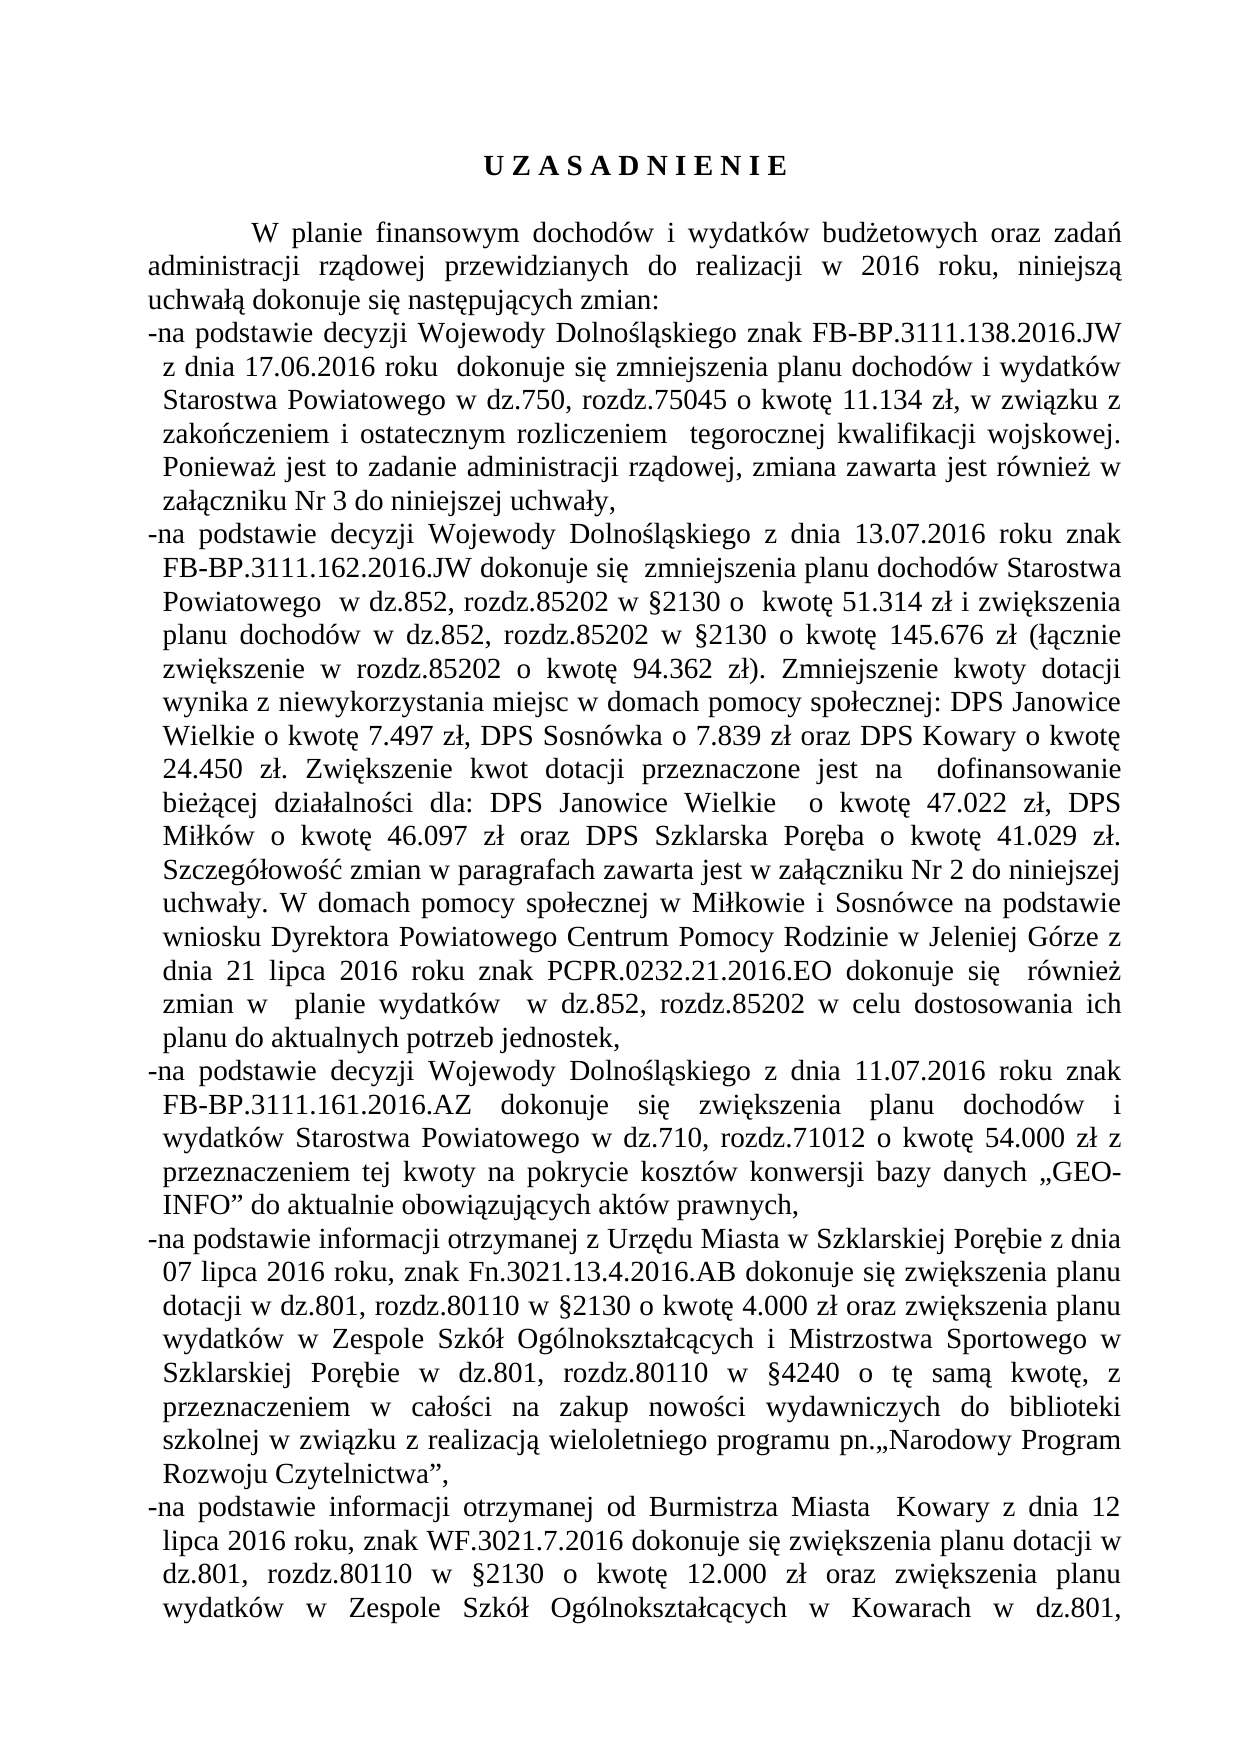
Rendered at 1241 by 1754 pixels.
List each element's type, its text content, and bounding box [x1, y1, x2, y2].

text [148, 1489, 1122, 1623]
text -na podstawie decyzji Wojewody Dolnośląskiego znak FB-BP.3111.138.2016.JW z dnia 17.06.2016 roku dokonuje się zmniejszenia planu dochodów i wydatków Starostwa Powiatowego w dz.750, rozdz.75045 o kwotę 11.134 zł, w związku z zakończeniem i ostatecznym rozliczeniem tegorocznej kwalifikacji wojskowej. Ponieważ jest to zadanie administracji rządowej, zmiana zawarta jest również w załączniku Nr 3 do niniejszej uchwały, [148, 315, 1122, 517]
text U Z A S A D N I E N I E [148, 148, 1122, 181]
text -na podstawie decyzji Wojewody Dolnośląskiego z dnia 13.07.2016 roku znak FB-BP.3111.162.2016.JW dokonuje się zmniejszenia planu dochodów Starostwa Powiatowego w dz.852, rozdz.85202 w §2130 o kwotę 51.314 zł i zwiększenia planu dochodów w dz.852, rozdz.85202 w §2130 o kwotę 145.676 zł (łącznie zwiększenie w rozdz.85202 o kwotę 94.362 zł). Zmniejszenie kwoty dotacji wynika z niewykorzystania miejsc w domach pomocy społecznej: DPS Janowice Wielkie o kwotę 7.497 zł, DPS Sosnówka o 7.839 zł oraz DPS Kowary o kwotę 24.450 zł. Zwiększenie kwot dotacji przeznaczone jest na dofinansowanie bieżącej działalności dla: DPS Janowice Wielkie o kwotę 47.022 zł, DPS Miłków o kwotę 46.097 zł oraz DPS Szklarska Poręba o kwotę 41.029 zł. Szczegółowość zmian w paragrafach zawarta jest w załączniku Nr 2 do niniejszej uchwały. W domach pomocy społecznej w Miłkowie i Sosnówce na podstawie wniosku Dyrektora Powiatowego Centrum Pomocy Rodzinie w Jeleniej Górze z dnia 21 lipca 2016 roku znak PCPR.0232.21.2016.EO dokonuje się również zmian w planie wydatków w dz.852, rozdz.85202 w celu dostosowania ich planu do aktualnych potrzeb jednostek, [148, 517, 1122, 1053]
text -na podstawie informacji otrzymanej z Urzędu Miasta w Szklarskiej Porębie z dnia 07 lipca 2016 roku, znak Fn.3021.13.4.2016.AB dokonuje się zwiększenia planu dotacji w dz.801, rozdz.80110 w §2130 o kwotę 4.000 zł oraz zwiększenia planu wydatków w Zespole Szkół Ogólnokształcących i Mistrzostwa Sportowego w Szklarskiej Porębie w dz.801, rozdz.80110 w §4240 o tę samą kwotę, z przeznaczeniem w całości na zakup nowości wydawniczych do biblioteki szkolnej w związku z realizacją wieloletniego programu pn.„Narodowy Program Rozwoju Czytelnictwa”, [148, 1221, 1122, 1489]
text W planie finansowym dochodów i wydatków budżetowych oraz zadań administracji rządowej przewidzianych do realizacji w 2016 roku, niniejszą uchwałą dokonuje się następujących zmian: [148, 215, 1122, 315]
text -na podstawie decyzji Wojewody Dolnośląskiego z dnia 11.07.2016 roku znak FB-BP.3111.161.2016.AZ dokonuje się zwiększenia planu dochodów i wydatków Starostwa Powiatowego w dz.710, rozdz.71012 o kwotę 54.000 zł z przeznaczeniem tej kwoty na pokrycie kosztów konwersji bazy danych „GEO-INFO” do aktualnie obowiązujących aktów prawnych, [148, 1053, 1122, 1221]
